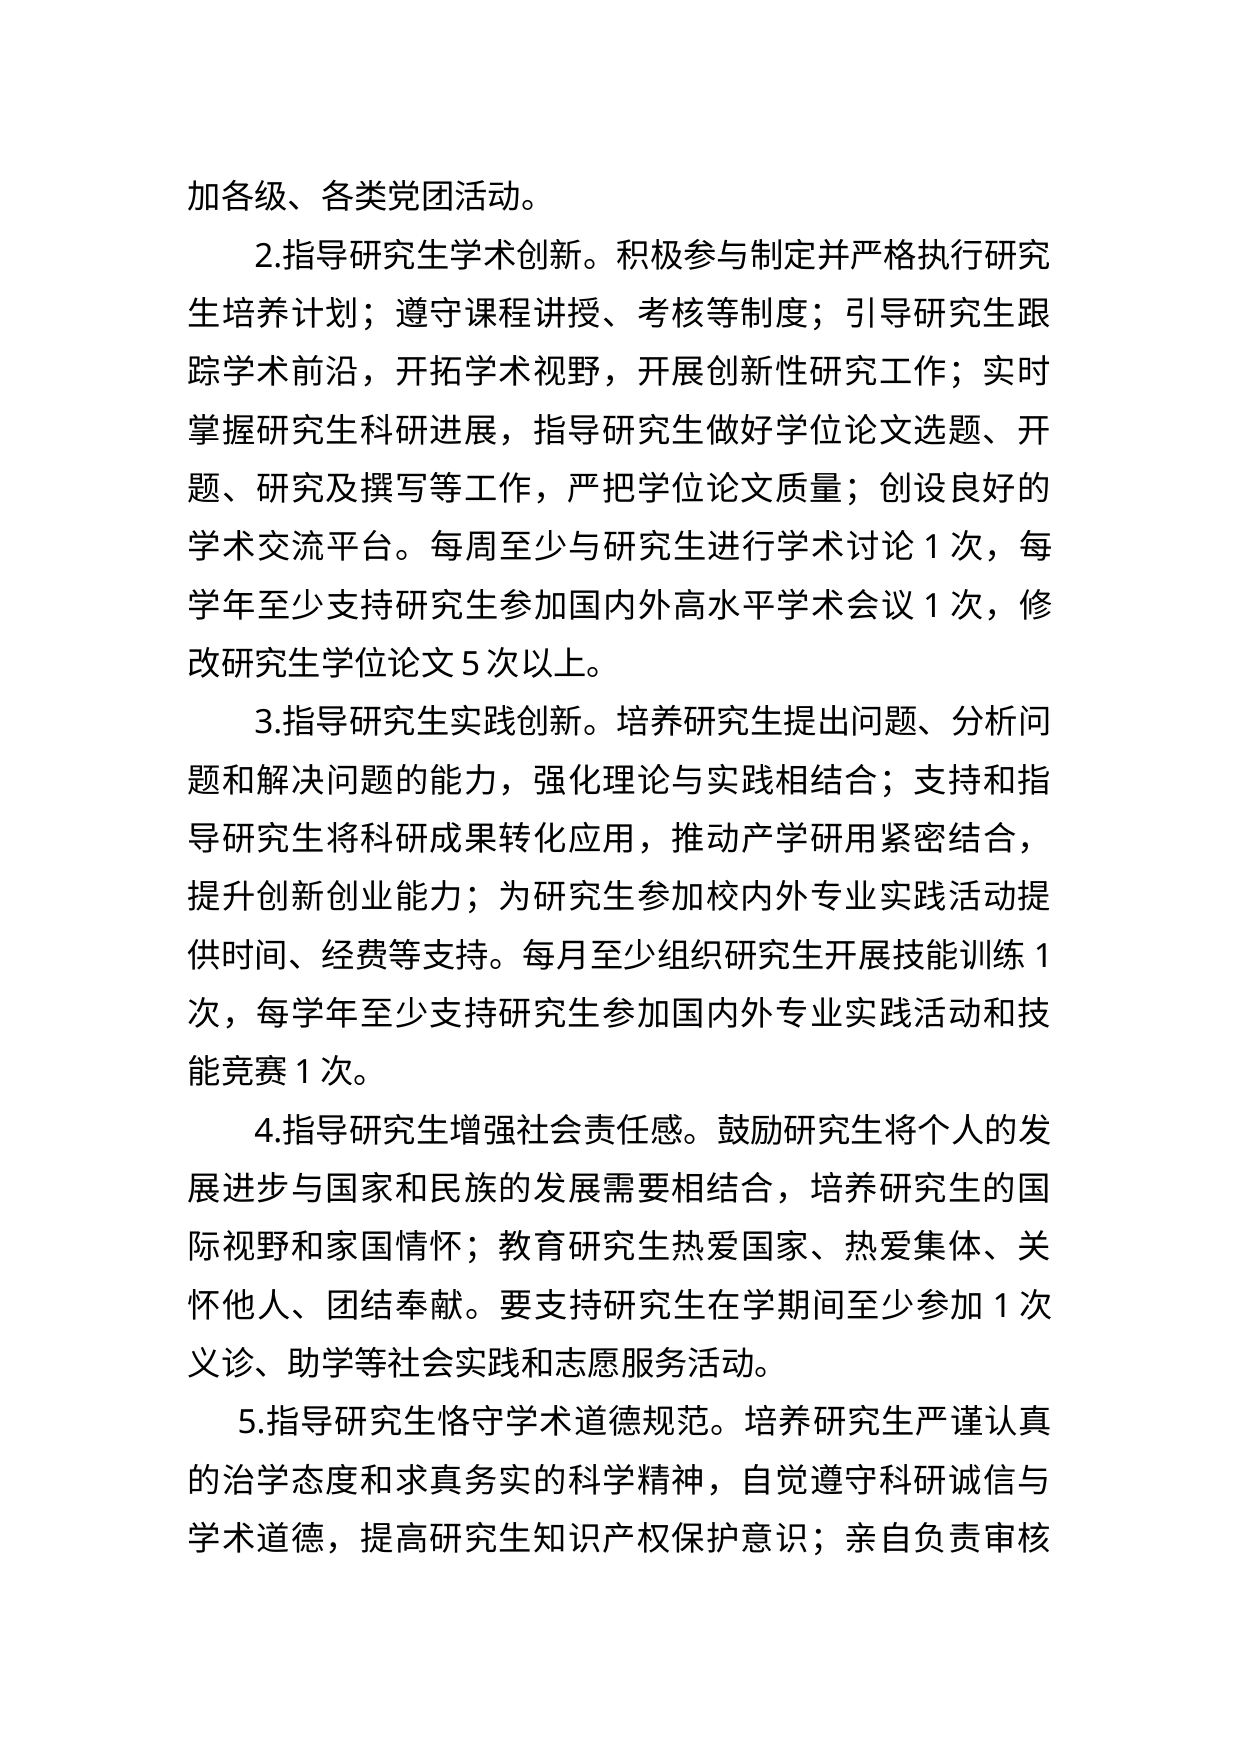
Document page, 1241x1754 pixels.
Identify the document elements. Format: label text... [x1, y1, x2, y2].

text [187, 1387, 1053, 1562]
text 4.指导研究生增强社会责任感。鼓励研究生将个人的发展进步与国家和民族的发展需要相结合，培养研究生的国际视野和家国情怀；教育研究生热爱国家、热爱集体、关怀他人、团结奉献。要支持研究生在学期间至少参加1次义诊、助学等社会实践和志愿服务活动。 [187, 1095, 1053, 1387]
text 3.指导研究生实践创新。培养研究生提出问题、分析问题和解决问题的能力，强化理论与实践相结合；支持和指导研究生将科研成果转化应用，推动产学研用紧密结合，提升创新创业能力；为研究生参加校内外专业实践活动提供时间、经费等支持。每月至少组织研究生开展技能训练1次，每学年至少支持研究生参加国内外专业实践活动和技能竞赛1次。 [187, 687, 1053, 1095]
text 2.指导研究生学术创新。积极参与制定并严格执行研究生培养计划；遵守课程讲授、考核等制度；引导研究生跟踪学术前沿，开拓学术视野，开展创新性研究工作；实时掌握研究生科研进展，指导研究生做好学位论文选题、开题、研究及撰写等工作，严把学位论文质量；创设良好的学术交流平台。每周至少与研究生进行学术讨论1次，每学年至少支持研究生参加国内外高水平学术会议1次，修改研究生学位论文5次以上。 [187, 220, 1053, 687]
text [187, 162, 1053, 220]
